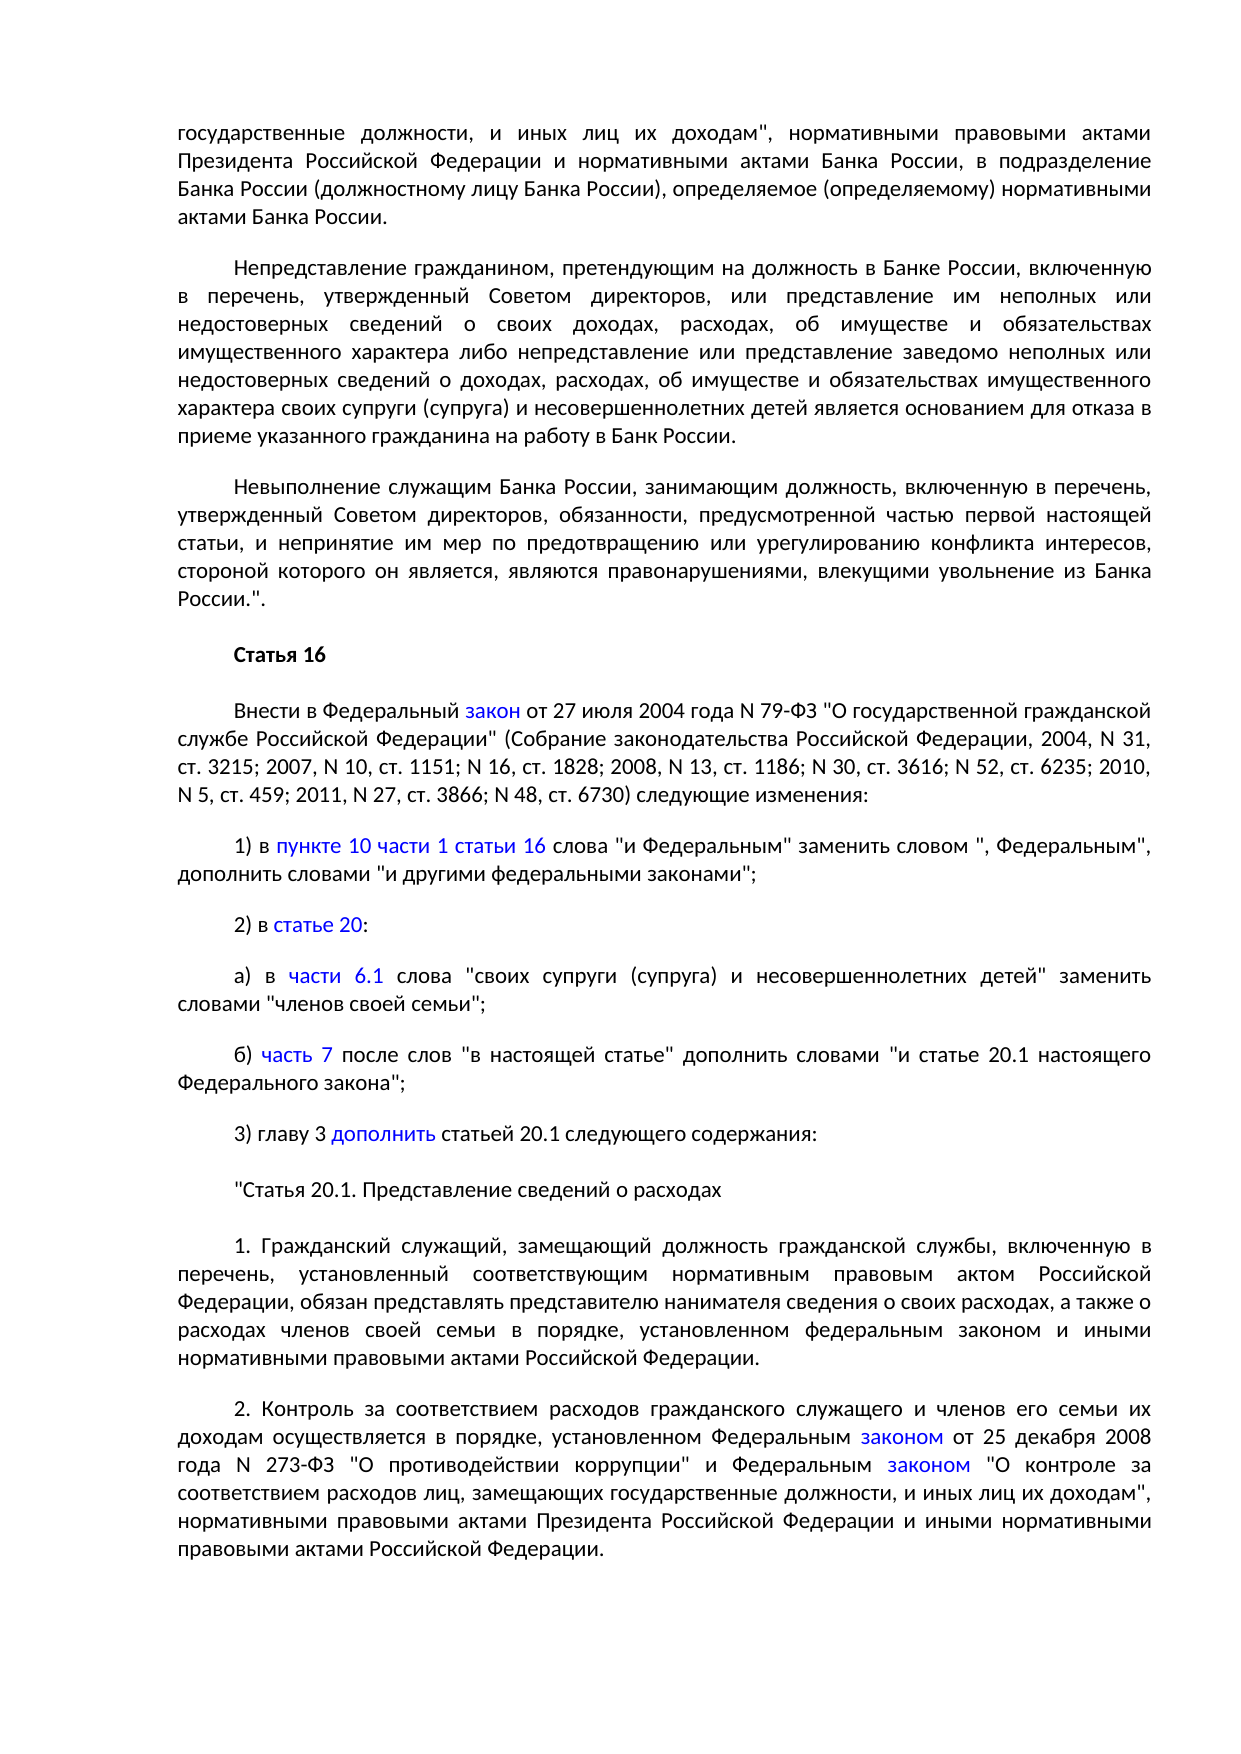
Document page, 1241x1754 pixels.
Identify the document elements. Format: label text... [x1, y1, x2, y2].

text 1. Гражданский служащий, замещающий должность гражданской службы, включенную в перечень, установленный соответствующим нормативным правовым актом Российской Федерации, обязан представлять представителю нанимателя сведения о своих расходах, а также о расходах членов своей семьи в порядке, установленном федеральным законом и иными нормативными правовыми актами Российской Федерации. [177, 1231, 1152, 1371]
text а) в части 6.1 слова "своих супруги (супруга) и несовершеннолетних детей" заменить словами "членов своей семьи"; [177, 961, 1152, 1017]
text б) часть 7 после слов "в настоящей статье" дополнить словами "и статье 20.1 настоящего Федерального закона"; [177, 1040, 1152, 1096]
title Статья 16 [177, 640, 1152, 668]
text Непредставление гражданином, претендующим на должность в Банке России, включенную в перечень, утвержденный Советом директоров, или представление им неполных или недостоверных сведений о своих доходах, расходах, об имуществе и обязательствах имущественного характера либо непредставление или представление заведомо неполных или недостоверных сведений о доходах, расходах, об имуществе и обязательствах имущественного характера своих супруги (супруга) и несовершеннолетних детей является основанием для отказа в приеме указанного гражданина на работу в Банк России. [177, 253, 1152, 449]
text 3) главу 3 дополнить статьей 20.1 следующего содержания: [177, 1119, 1152, 1147]
text Внести в Федеральный закон от 27 июля 2004 года N 79-ФЗ "О государственной гражданской службе Российской Федерации" (Собрание законодательства Российской Федерации, 2004, N 31, ст. 3215; 2007, N 10, ст. 1151; N 16, ст. 1828; 2008, N 13, ст. 1186; N 30, ст. 3616; N 52, ст. 6235; 2010, N 5, ст. 459; 2011, N 27, ст. 3866; N 48, ст. 6730) следующие изменения: [177, 696, 1152, 808]
text Невыполнение служащим Банка России, занимающим должность, включенную в перечень, утвержденный Советом директоров, обязанности, предусмотренной частью первой настоящей статьи, и непринятие им мер по предотвращению или урегулированию конфликта интересов, стороной которого он является, являются правонарушениями, влекущими увольнение из Банка России.". [177, 472, 1152, 612]
text "Статья 20.1. Представление сведений о расходах [177, 1175, 1152, 1203]
text 1) в пункте 10 части 1 статьи 16 слова "и Федеральным" заменить словом ", Федеральным", дополнить словами "и другими федеральными законами"; [177, 831, 1152, 887]
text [177, 118, 1152, 230]
text 2. Контроль за соответствием расходов гражданского служащего и членов его семьи их доходам осуществляется в порядке, установленном Федеральным законом от 25 декабря 2008 года N 273-ФЗ "О противодействии коррупции" и Федеральным законом "О контроле за соответствием расходов лиц, замещающих государственные должности, и иных лиц их доходам", нормативными правовыми актами Президента Российской Федерации и иными нормативными правовыми актами Российской Федерации. [177, 1394, 1152, 1562]
text 2) в статье 20: [177, 910, 1152, 938]
